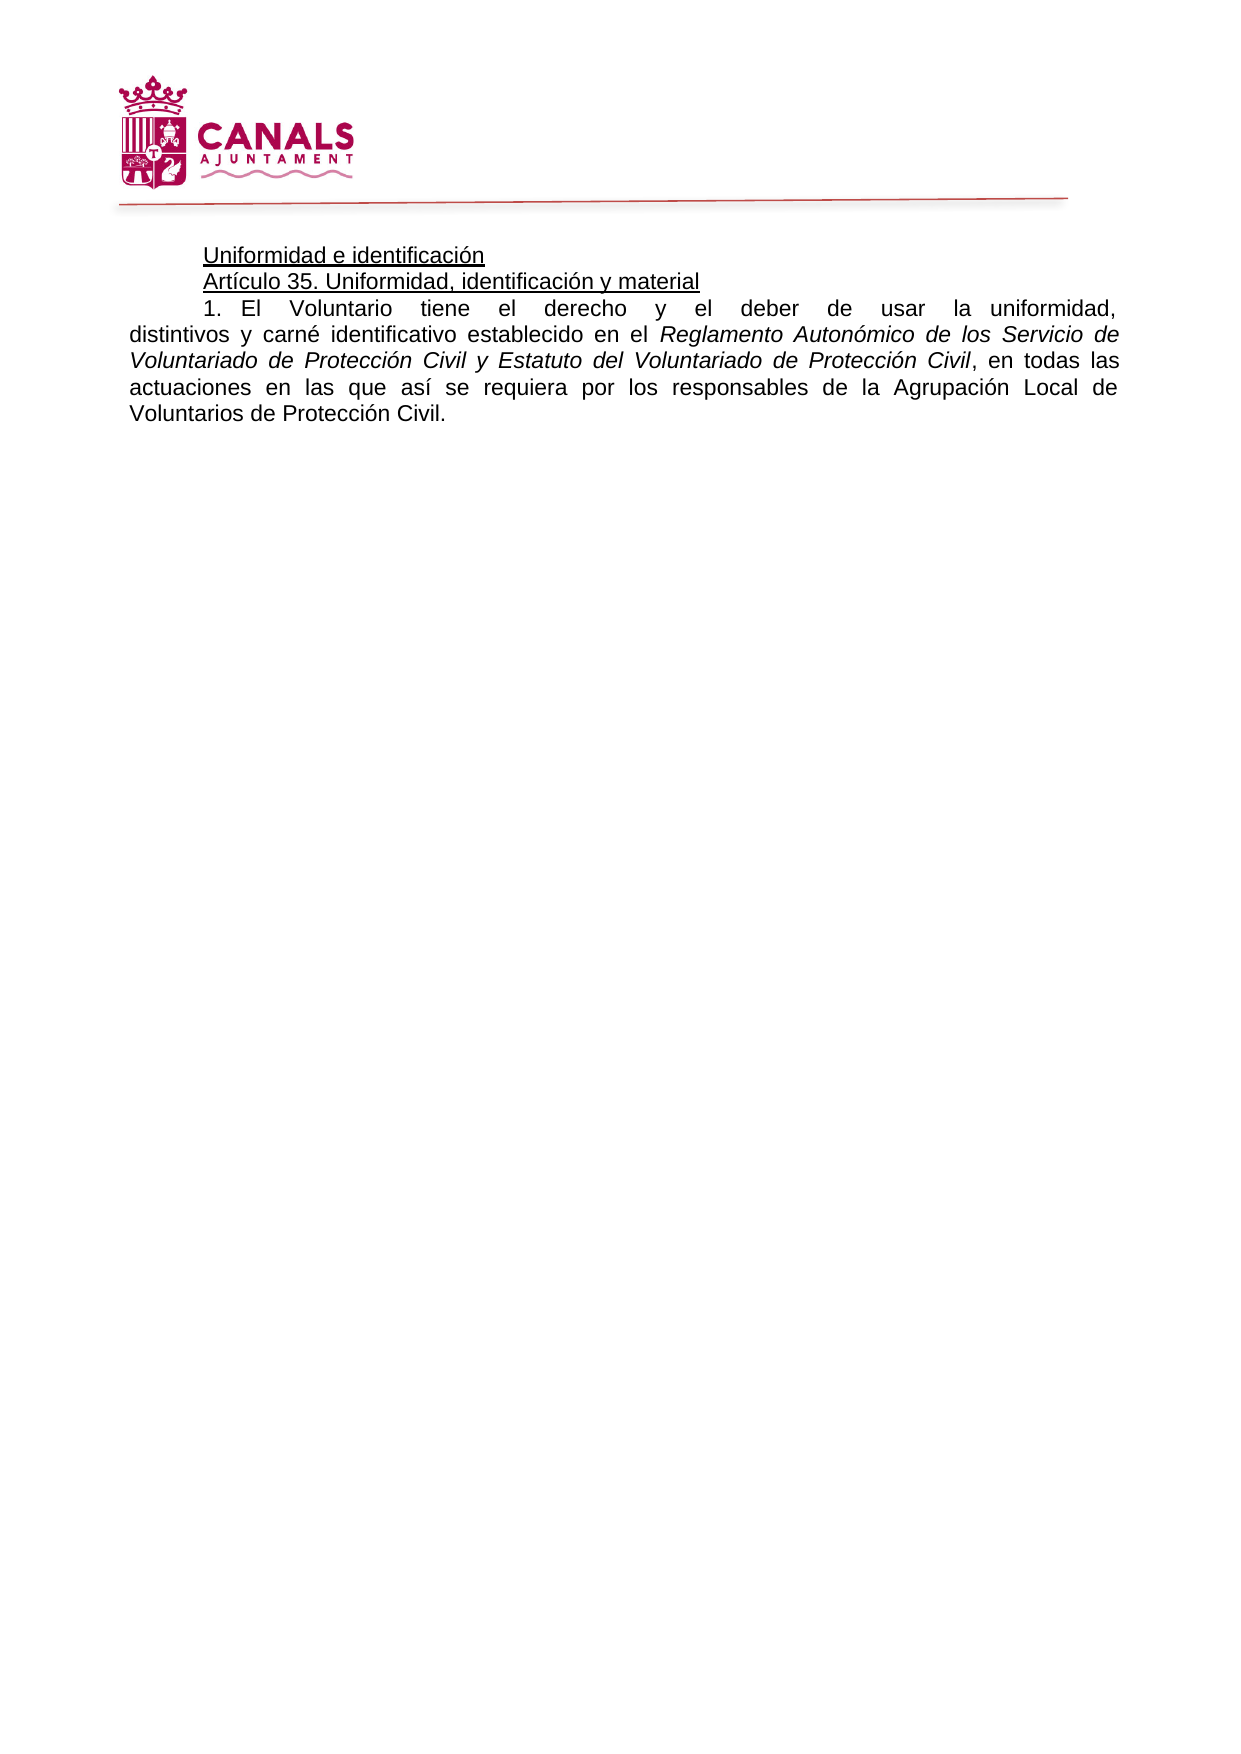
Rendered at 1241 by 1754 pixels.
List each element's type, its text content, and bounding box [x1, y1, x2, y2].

text Artículo 35. Uniformidad, identificación y material [203, 268, 1132, 295]
text Uniformidad e identificación [203, 242, 1132, 268]
picture [118, 75, 354, 190]
text 1. El Voluntario tiene el derecho y el deber de usar la uniformidad, distintivos y carné identificativo establecido en el Reglamento Autonómico de los Servicio de Voluntariado de Protección Civil y Estatuto del Voluntariado de Protección Civil, en todas las actuaciones en las que así se requiera por los responsables de la Agrupación Local de Voluntarios de Protección Civil. [129, 295, 1120, 427]
